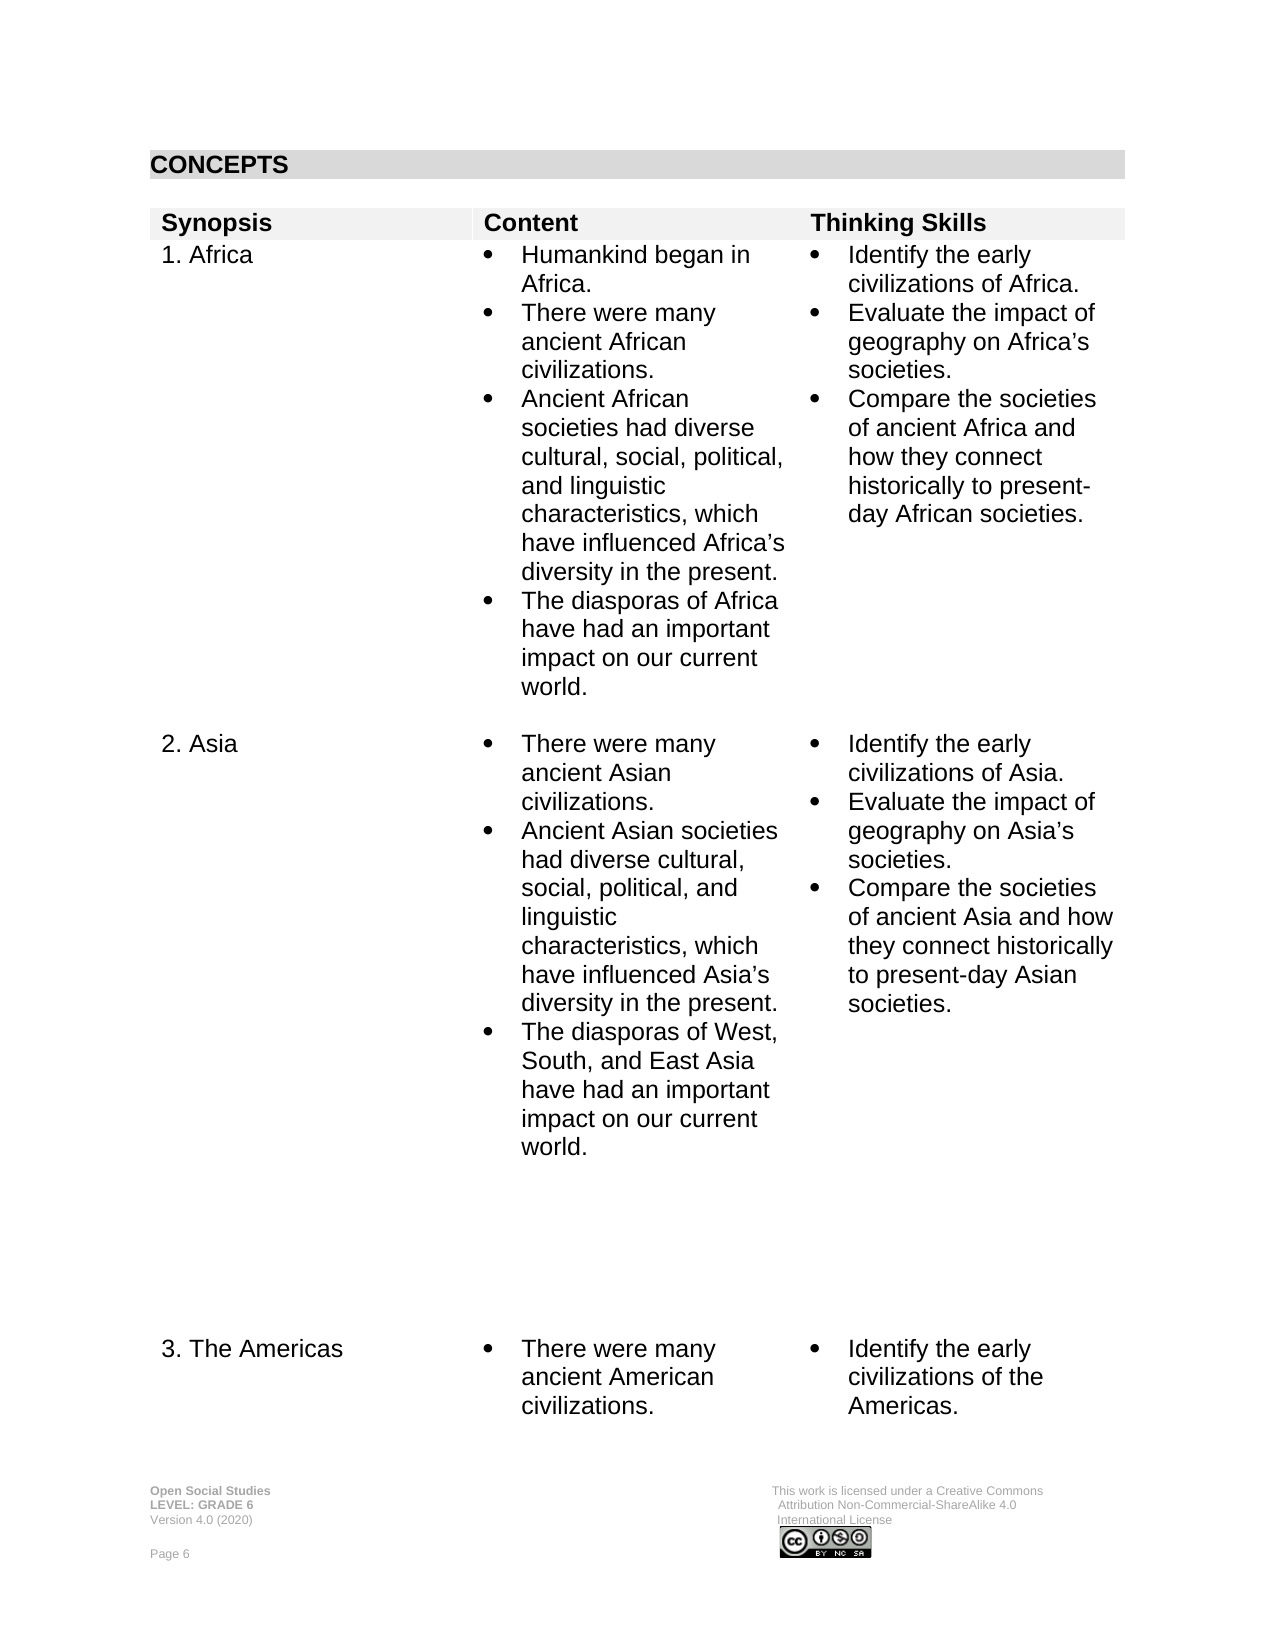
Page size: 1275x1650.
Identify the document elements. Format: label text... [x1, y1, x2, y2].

text CONCEPTS [150, 150, 1125, 179]
table_cell Humankind began in Africa. There were many ancient African civilizations. Ancient African societies had diverse cultural, social, political, and linguistic characteristics, which have influenced Africa’s diversity in the present. The diasporas of Africa have had an important impact on our current world. [473, 240, 799, 729]
table_cell 2. Asia [150, 730, 472, 1333]
table_cell There were many ancient Asian civilizations. Ancient Asian societies had diverse cultural, social, political, and linguistic characteristics, which have influenced Asia’s diversity in the present. The diasporas of West, South, and East Asia have had an important impact on our current world. [473, 730, 799, 1333]
table_cell 3. The Americas [150, 1334, 472, 1431]
picture [779, 1526, 872, 1558]
table_cell 1. Africa [150, 240, 472, 729]
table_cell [799, 1334, 1125, 1431]
table_header Thinking Skills [799, 208, 1125, 240]
table_cell Identify the early civilizations of Africa. Evaluate the impact of geography on Africa’s societies. Compare the societies of ancient Africa and how they connect historically to present-day African societies. [799, 240, 1125, 729]
table_header Synopsis [150, 208, 472, 240]
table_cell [473, 1334, 799, 1431]
table_cell Identify the early civilizations of Asia. Evaluate the impact of geography on Asia’s societies. Compare the societies of ancient Asia and how they connect historically to present-day Asian societies. [799, 730, 1125, 1333]
table_header Content [473, 208, 799, 240]
